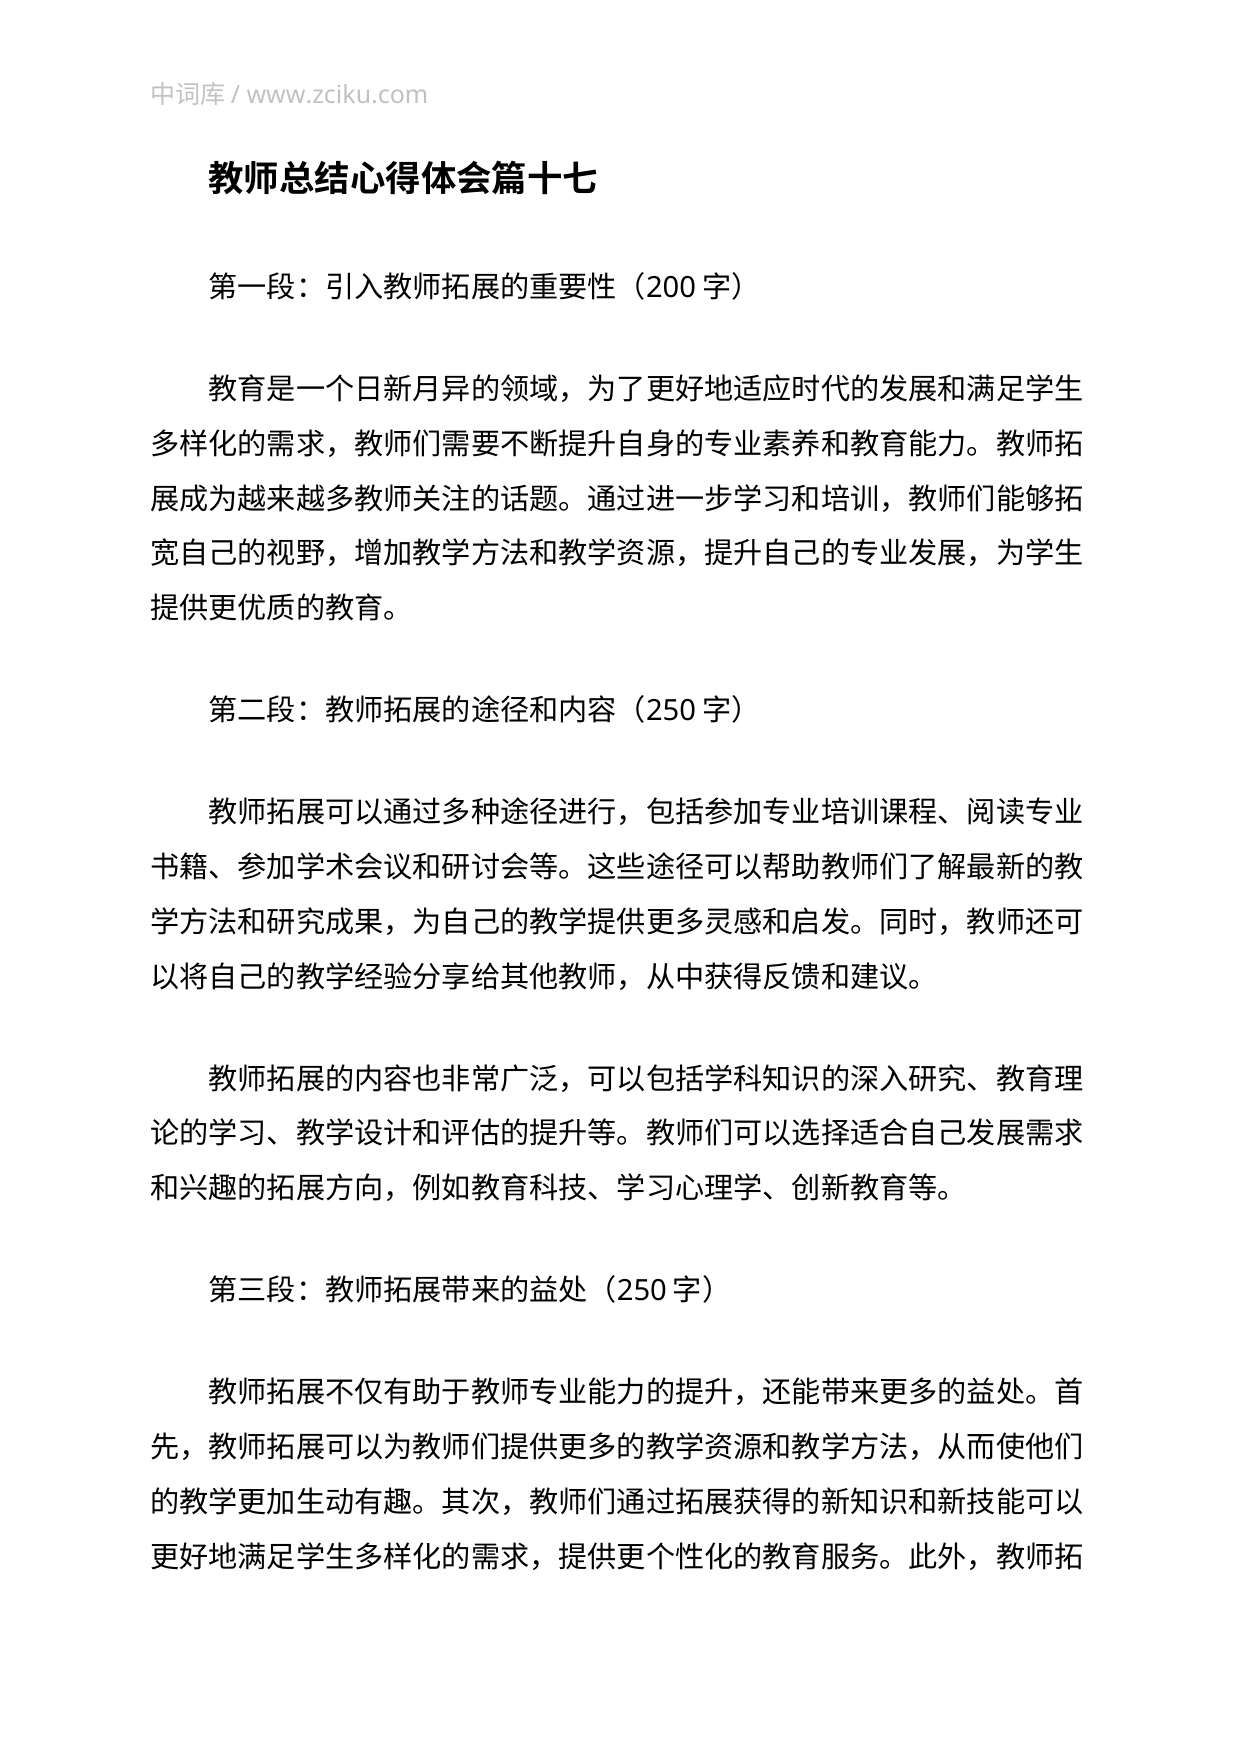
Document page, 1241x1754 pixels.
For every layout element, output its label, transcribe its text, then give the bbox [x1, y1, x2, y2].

text 教师拓展的内容也非常广泛，可以包括学科知识的深入研究、教育理论的学习、教学设计和评估的提升等。教师们可以选择适合自己发展需求和兴趣的拓展方向，例如教育科技、学习心理学、创新教育等。 [150, 1055, 1090, 1207]
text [150, 1369, 1090, 1576]
text 第三段：教师拓展带来的益处（250字） [150, 1267, 1090, 1309]
text 第二段：教师拓展的途径和内容（250字） [150, 687, 1090, 729]
text 教育是一个日新月异的领域，为了更好地适应时代的发展和满足学生多样化的需求，教师们需要不断提升自身的专业素养和教育能力。教师拓展成为越来越多教师关注的话题。通过进一步学习和培训，教师们能够拓宽自己的视野，增加教学方法和教学资源，提升自己的专业发展，为学生提供更优质的教育。 [150, 365, 1090, 627]
text 教师拓展可以通过多种途径进行，包括参加专业培训课程、阅读专业书籍、参加学术会议和研讨会等。这些途径可以帮助教师们了解最新的教学方法和研究成果，为自己的教学提供更多灵感和启发。同时，教师还可以将自己的教学经验分享给其他教师，从中获得反馈和建议。 [150, 789, 1090, 996]
text 第一段：引入教师拓展的重要性（200字） [150, 263, 1090, 306]
text 教师总结心得体会篇十七 [150, 150, 1090, 201]
